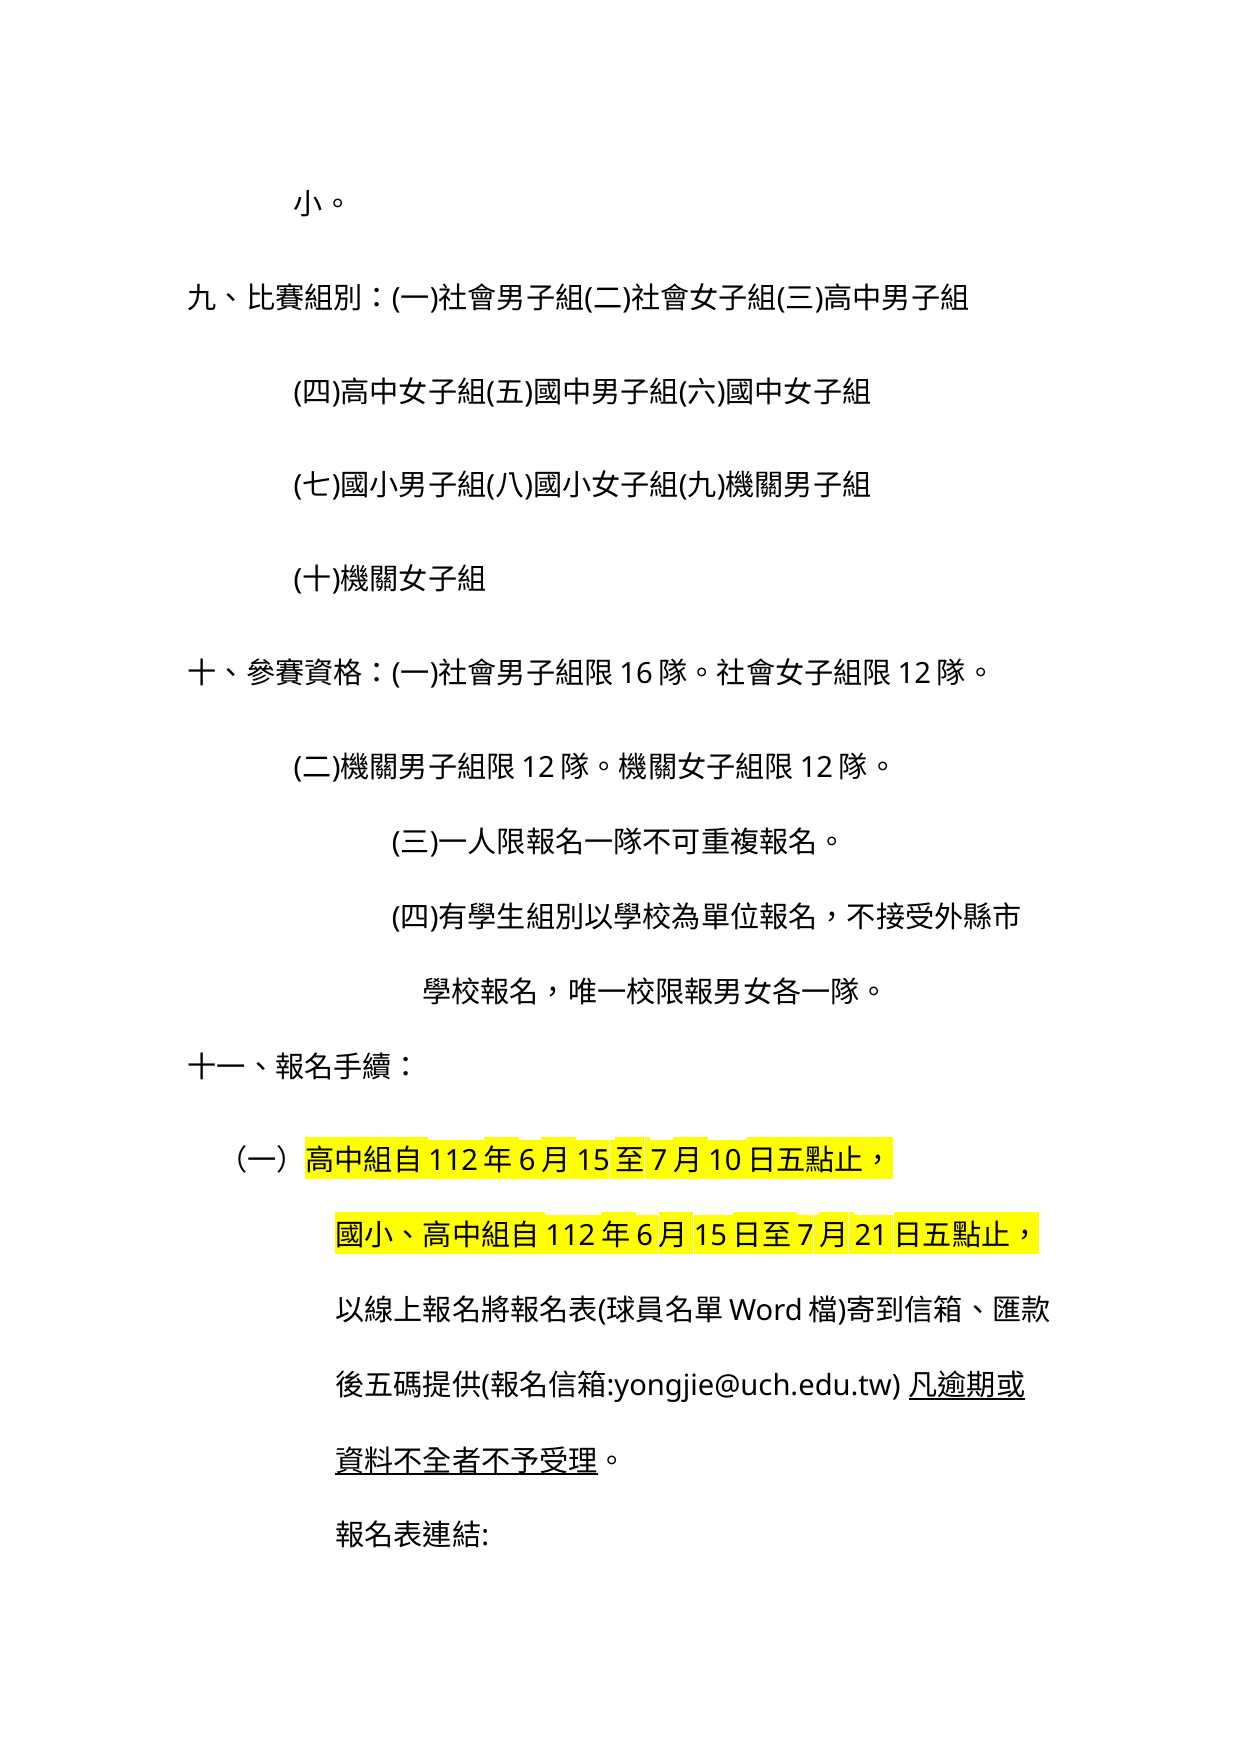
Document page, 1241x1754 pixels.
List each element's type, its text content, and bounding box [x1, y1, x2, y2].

text (十)機關女子組 [187, 539, 1053, 614]
text 九、比賽組別：(一)社會男子組(二)社會女子組(三)高中男子組 [187, 258, 1053, 333]
text (七)國小男子組(八)國小女子組(九)機關男子組 [187, 446, 1053, 521]
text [187, 1121, 1053, 1571]
text (二)機關男子組限12隊。機關女子組限12隊。 [187, 727, 1053, 802]
text (四)有學生組別以學校為單位報名，不接受外縣市 [187, 877, 1053, 952]
text 十一、報名手續： [187, 1027, 1053, 1102]
text (三)一人限報名一隊不可重複報名。 [187, 802, 1053, 877]
text (四)高中女子組(五)國中男子組(六)國中女子組 [187, 352, 1053, 427]
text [187, 164, 1053, 239]
text 學校報名，唯一校限報男女各一隊。 [187, 952, 1053, 1027]
text 十、參賽資格：(一)社會男子組限16隊。社會女子組限12隊。 [187, 633, 1053, 708]
